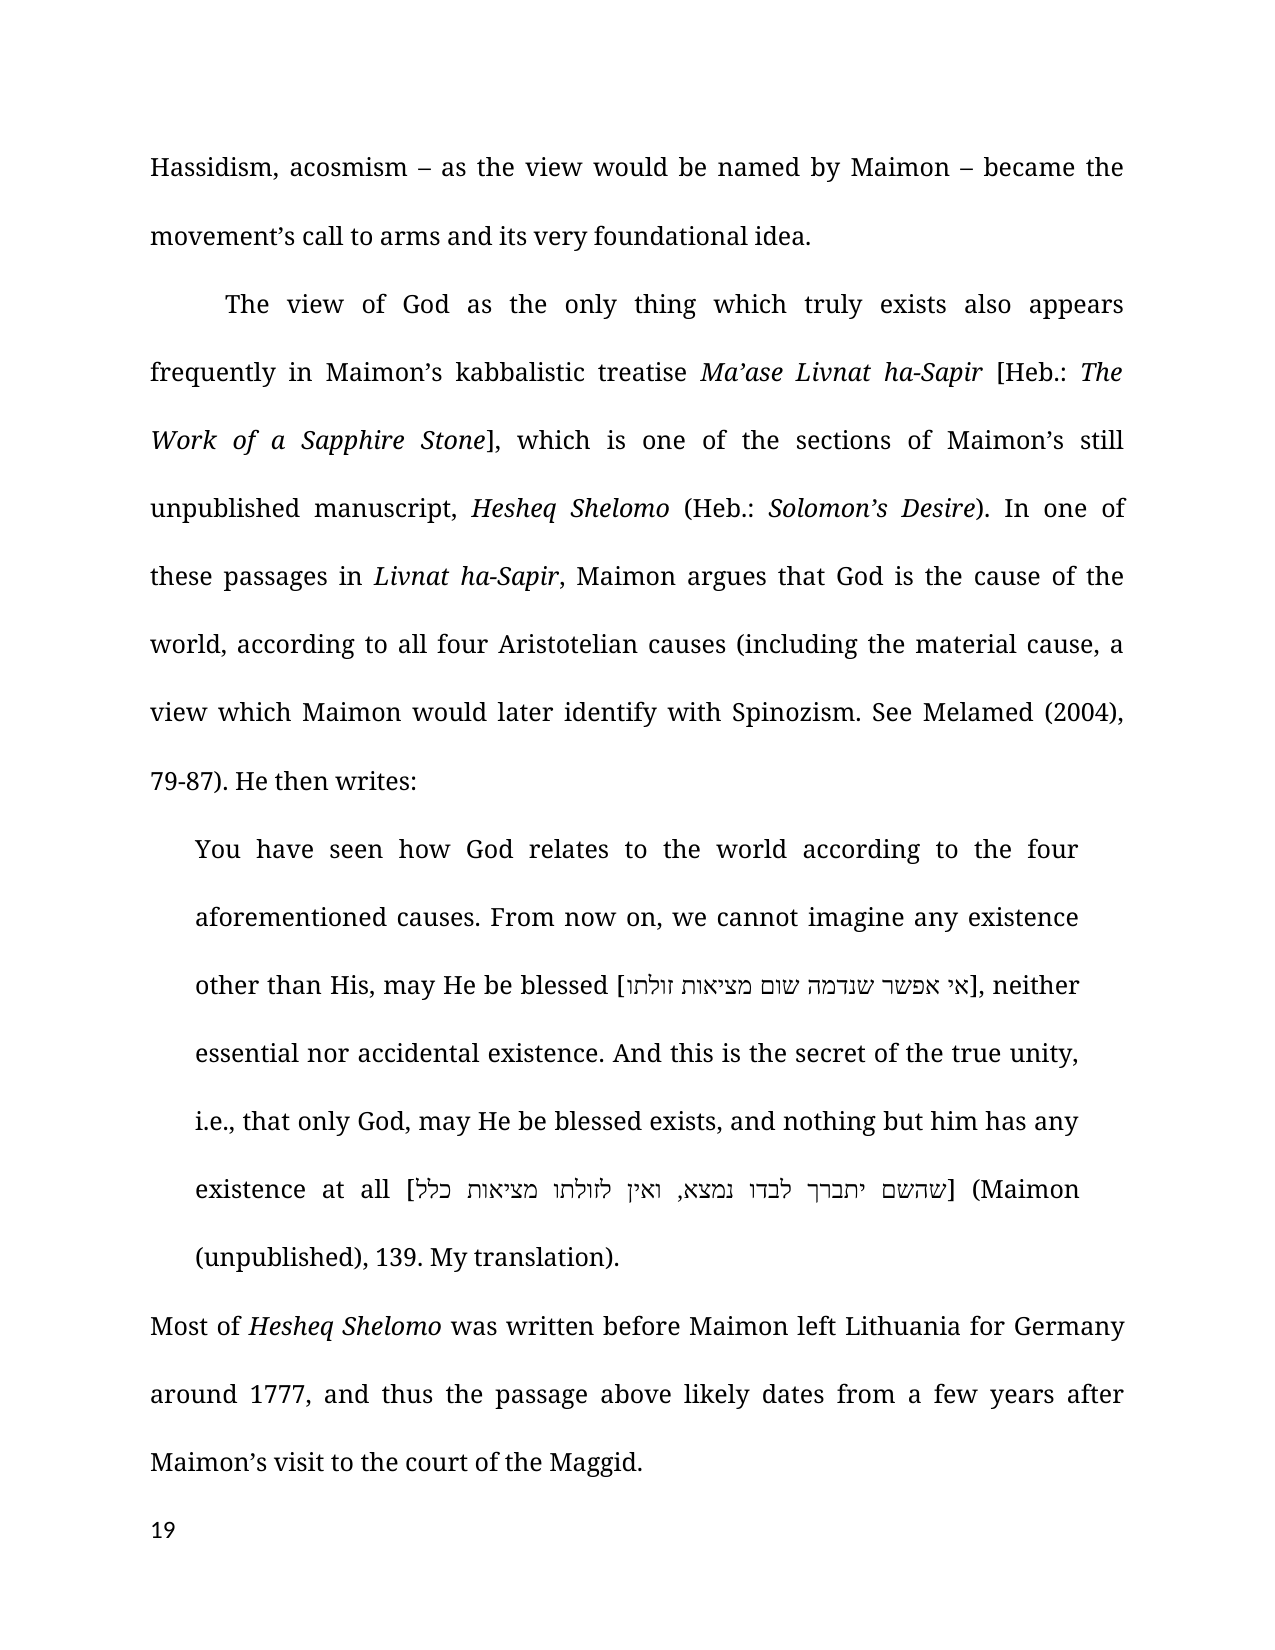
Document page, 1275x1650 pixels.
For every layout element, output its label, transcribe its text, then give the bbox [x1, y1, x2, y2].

text The view of God as the only thing which truly exists also appears frequently in Maimon’s kabbalistic treatise Ma’ase Livnat ha-Sapir [Heb.: The Work of a Sapphire Stone], which is one of the sections of Maimon’s still unpublished manuscript, Hesheq Shelomo (Heb.: Solomon’s Desire). In one of these passages in Livnat ha-Sapir, Maimon argues that God is the cause of the world, according to all four Aristotelian causes (including the material cause, a view which Maimon would later identify with Spinozism. See Melamed (2004), 79-87). He then writes: [150, 286, 1125, 797]
text You have seen how God relates to the world according to the four aforementioned causes. From now on, we cannot imagine any existence other than His, may He be blessed [אי אפשר שנדמה שום מציאות זולתו], neither essential nor accidental existence. And this is the secret of the true unity, i.e., that only God, may He be blessed exists, and nothing but him has any existence at all [שהשם יתברך לבדו נמצא, ואין לזולתו מציאות כלל] (Maimon (unpublished), 139. My translation). [195, 831, 1080, 1274]
text Most of Hesheq Shelomo was written before Maimon left Lithuania for Germany around 1777, and thus the passage above likely dates from a few years after Maimon’s visit to the court of the Maggid. [150, 1308, 1125, 1478]
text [150, 150, 1125, 252]
